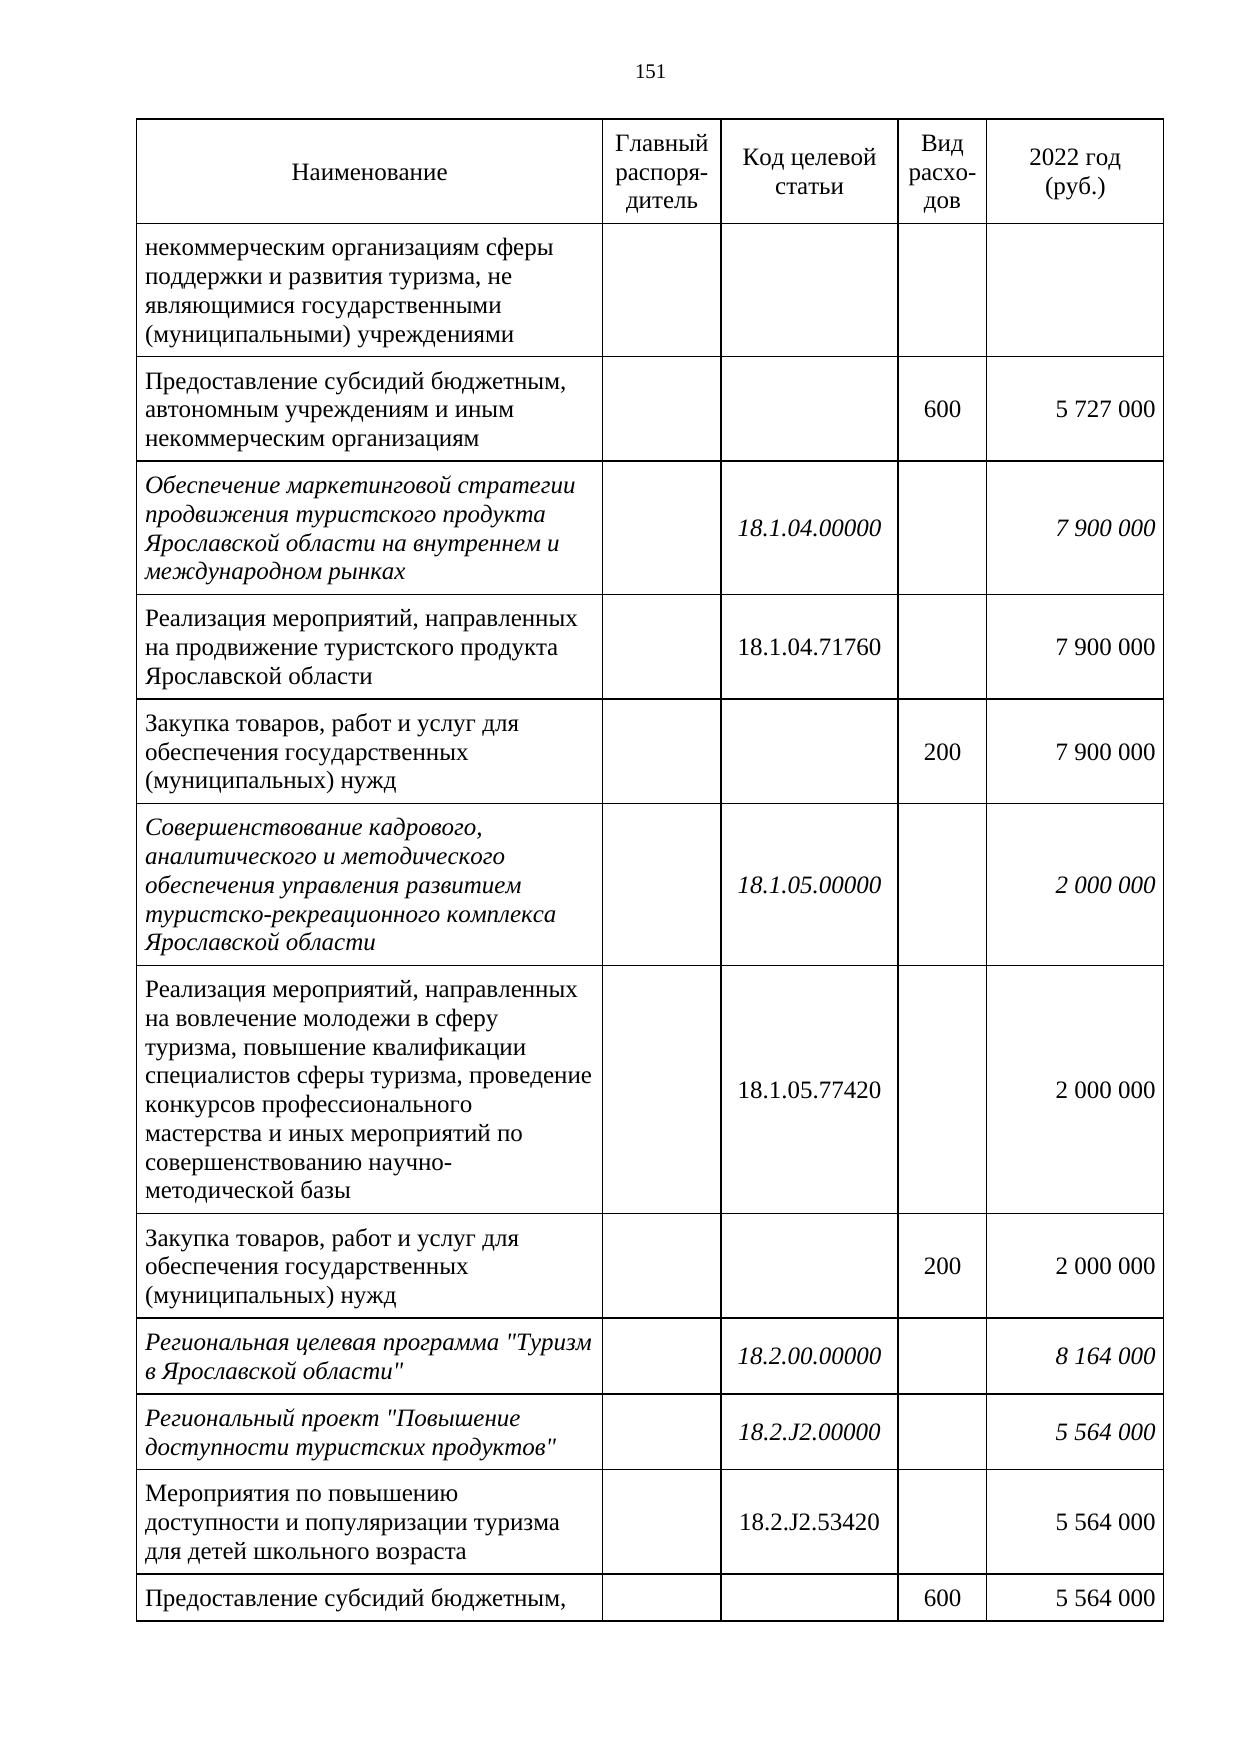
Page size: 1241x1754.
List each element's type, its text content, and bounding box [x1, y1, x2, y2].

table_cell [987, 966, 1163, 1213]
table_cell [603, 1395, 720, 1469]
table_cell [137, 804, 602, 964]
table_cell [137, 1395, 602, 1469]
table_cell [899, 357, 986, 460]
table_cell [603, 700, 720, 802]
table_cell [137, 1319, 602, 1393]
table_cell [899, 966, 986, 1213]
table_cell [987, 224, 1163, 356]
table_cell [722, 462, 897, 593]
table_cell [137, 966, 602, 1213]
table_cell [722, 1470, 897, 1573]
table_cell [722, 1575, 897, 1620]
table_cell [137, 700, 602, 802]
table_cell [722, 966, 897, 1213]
table_header Наименование [137, 120, 602, 223]
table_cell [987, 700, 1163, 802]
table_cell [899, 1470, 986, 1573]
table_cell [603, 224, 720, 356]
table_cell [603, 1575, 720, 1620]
table_header 2022 год (руб.) [987, 120, 1163, 223]
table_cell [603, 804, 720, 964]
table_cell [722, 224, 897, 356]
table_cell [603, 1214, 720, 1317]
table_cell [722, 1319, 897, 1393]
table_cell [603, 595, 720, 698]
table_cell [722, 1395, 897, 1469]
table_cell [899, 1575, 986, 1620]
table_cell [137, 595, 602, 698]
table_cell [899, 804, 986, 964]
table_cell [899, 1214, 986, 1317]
table_header Код целевой статьи [722, 120, 897, 223]
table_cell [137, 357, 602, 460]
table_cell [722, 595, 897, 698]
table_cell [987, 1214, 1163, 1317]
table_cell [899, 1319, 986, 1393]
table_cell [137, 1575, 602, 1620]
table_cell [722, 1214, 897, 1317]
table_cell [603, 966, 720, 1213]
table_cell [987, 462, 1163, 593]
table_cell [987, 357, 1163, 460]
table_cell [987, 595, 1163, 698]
table_header Вид расхо-дов [899, 120, 986, 223]
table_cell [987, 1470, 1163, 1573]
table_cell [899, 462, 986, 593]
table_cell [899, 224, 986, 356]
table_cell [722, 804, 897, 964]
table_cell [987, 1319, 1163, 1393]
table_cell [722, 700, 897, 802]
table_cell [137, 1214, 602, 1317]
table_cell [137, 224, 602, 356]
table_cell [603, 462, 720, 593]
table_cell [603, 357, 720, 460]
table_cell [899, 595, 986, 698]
table_header Главный распоря-дитель [603, 120, 720, 223]
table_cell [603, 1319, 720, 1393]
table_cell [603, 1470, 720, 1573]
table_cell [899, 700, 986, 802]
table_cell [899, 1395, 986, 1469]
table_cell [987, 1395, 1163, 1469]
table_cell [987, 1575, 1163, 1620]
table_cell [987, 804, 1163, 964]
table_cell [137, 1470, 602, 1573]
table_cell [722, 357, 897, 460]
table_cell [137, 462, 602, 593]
